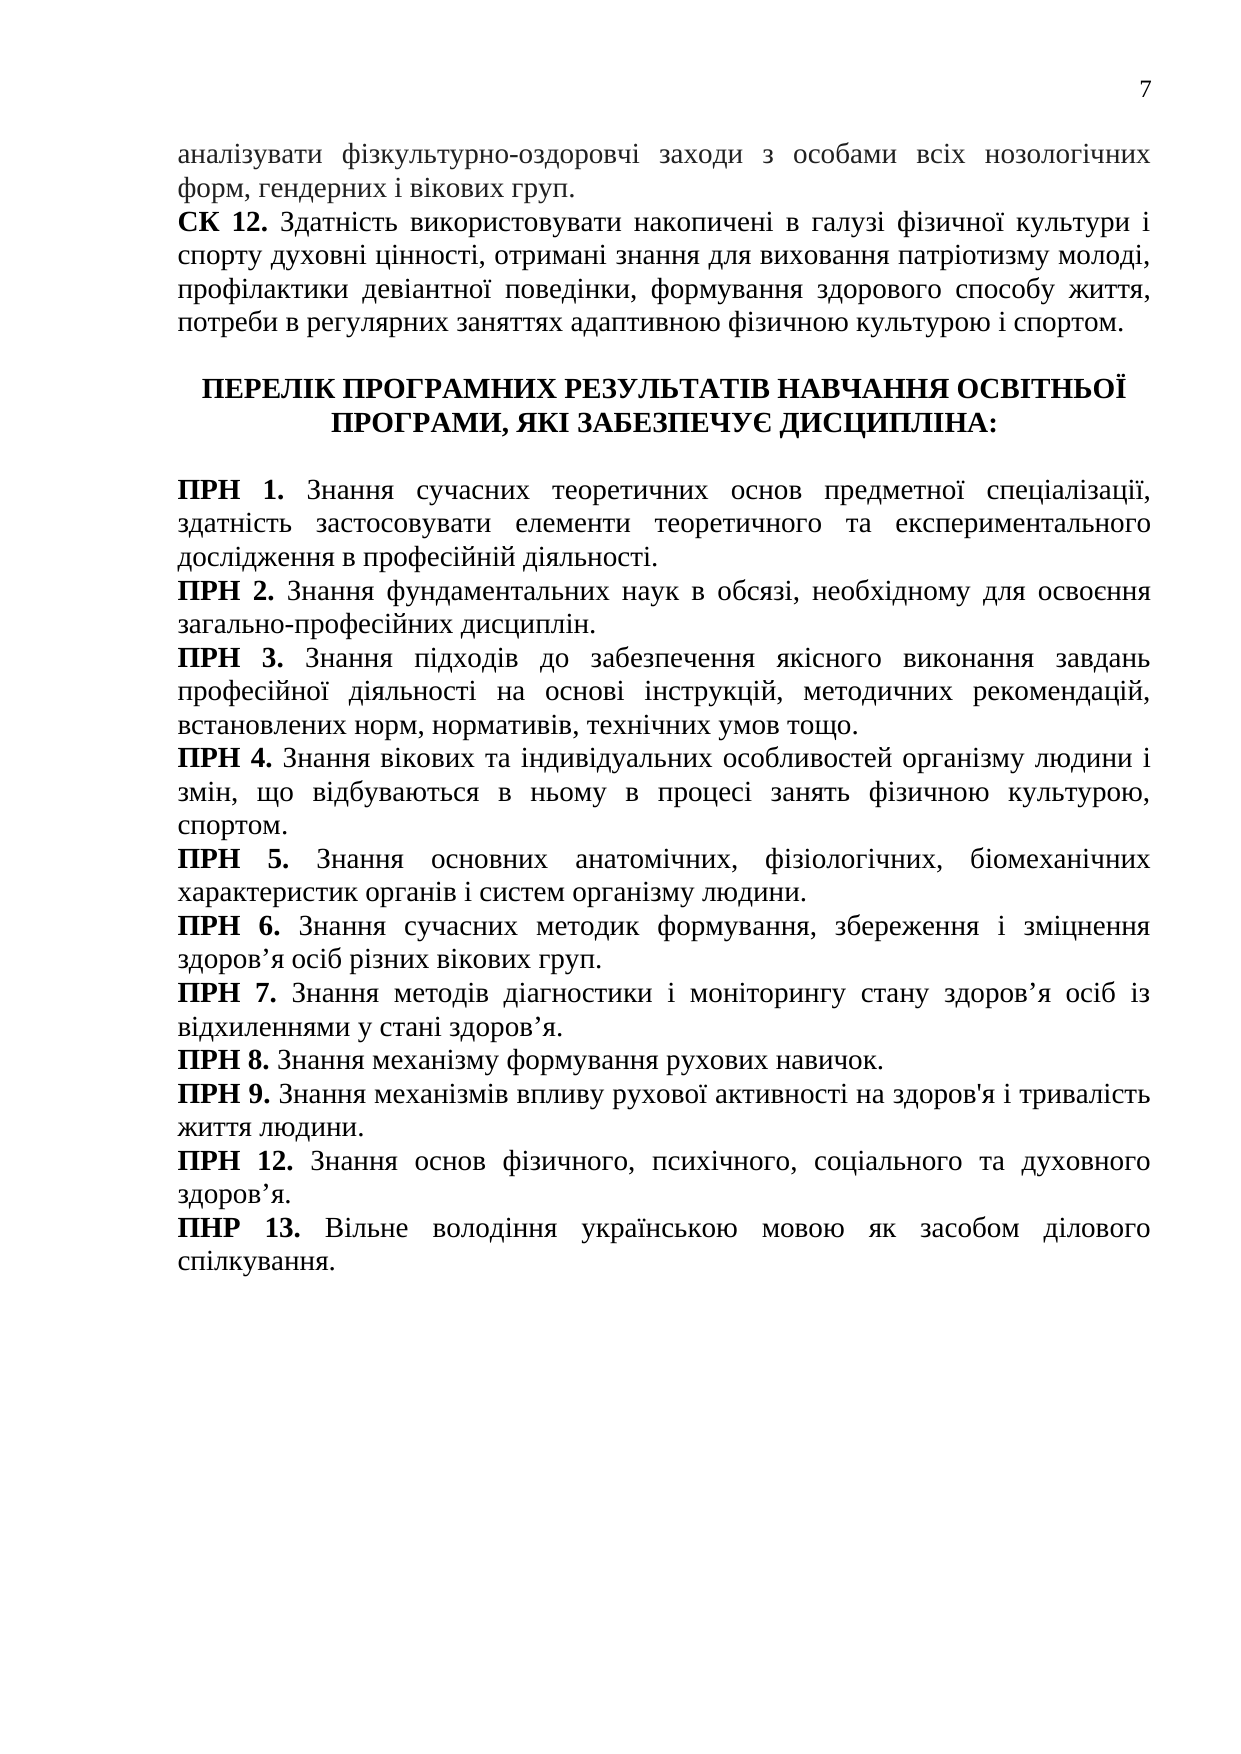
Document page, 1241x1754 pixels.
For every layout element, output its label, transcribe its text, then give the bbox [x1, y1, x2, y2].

text ПРН 3. Знання підходів до забезпечення якісного виконання завдань професійної діяльності на основі інструкцій, методичних рекомендацій, встановлених норм, нормативів, технічних умов тощо. [177, 640, 1152, 740]
text ПРН 9. Знання механізмів впливу рухової активності на здоров'я і тривалість життя людини. [177, 1076, 1152, 1143]
text ПРН 6. Знання сучасних методик формування, збереження і зміцнення здоров’я осіб різних вікових груп. [177, 908, 1152, 975]
text СК 12. Здатність використовувати накопичені в галузі фізичної культури і спорту духовні цінності, отримані знання для виховання патріотизму молоді, профілактики девіантної поведінки, формування здорового способу життя, потреби в регулярних заняттях адаптивною фізичною культурою і спортом. [177, 204, 1152, 338]
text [177, 137, 1152, 204]
text ПРН 7. Знання методів діагностики і моніторингу стану здоров’я осіб із відхиленнями у стані здоров’я. [177, 975, 1152, 1042]
text ПРН 12. Знання основ фізичного, психічного, соціального та духовного здоров’я. [177, 1143, 1152, 1210]
text ПРН 4. Знання вікових та індивідуальних особливостей організму людини і змін, що відбуваються в ньому в процесі занять фізичною культурою, спортом. [177, 740, 1152, 841]
text ПРН 2. Знання фундаментальних наук в обсязі, необхідному для освоєння загально-професійних дисциплін. [177, 573, 1152, 640]
text ПРН 8. Знання механізму формування рухових навичок. [177, 1042, 1152, 1076]
text ПРН 5. Знання основних анатомічних, фізіологічних, біомеханічних характеристик органів і систем організму людини. [177, 841, 1152, 908]
text ПНР 13. Вільне володіння українською мовою як засобом ділового спілкування. [177, 1210, 1152, 1277]
text ПЕРЕЛІК ПРОГРАМНИХ РЕЗУЛЬТАТІВ НАВЧАННЯ ОСВІТНЬОЇ ПРОГРАМИ, ЯКІ ЗАБЕЗПЕЧУЄ ДИСЦИПЛІНА: [177, 371, 1152, 438]
text ПРН 1. Знання сучасних теоретичних основ предметної спеціалізації, здатність застосовувати елементи теоретичного та експериментального дослідження в професійній діяльності. [177, 472, 1152, 573]
